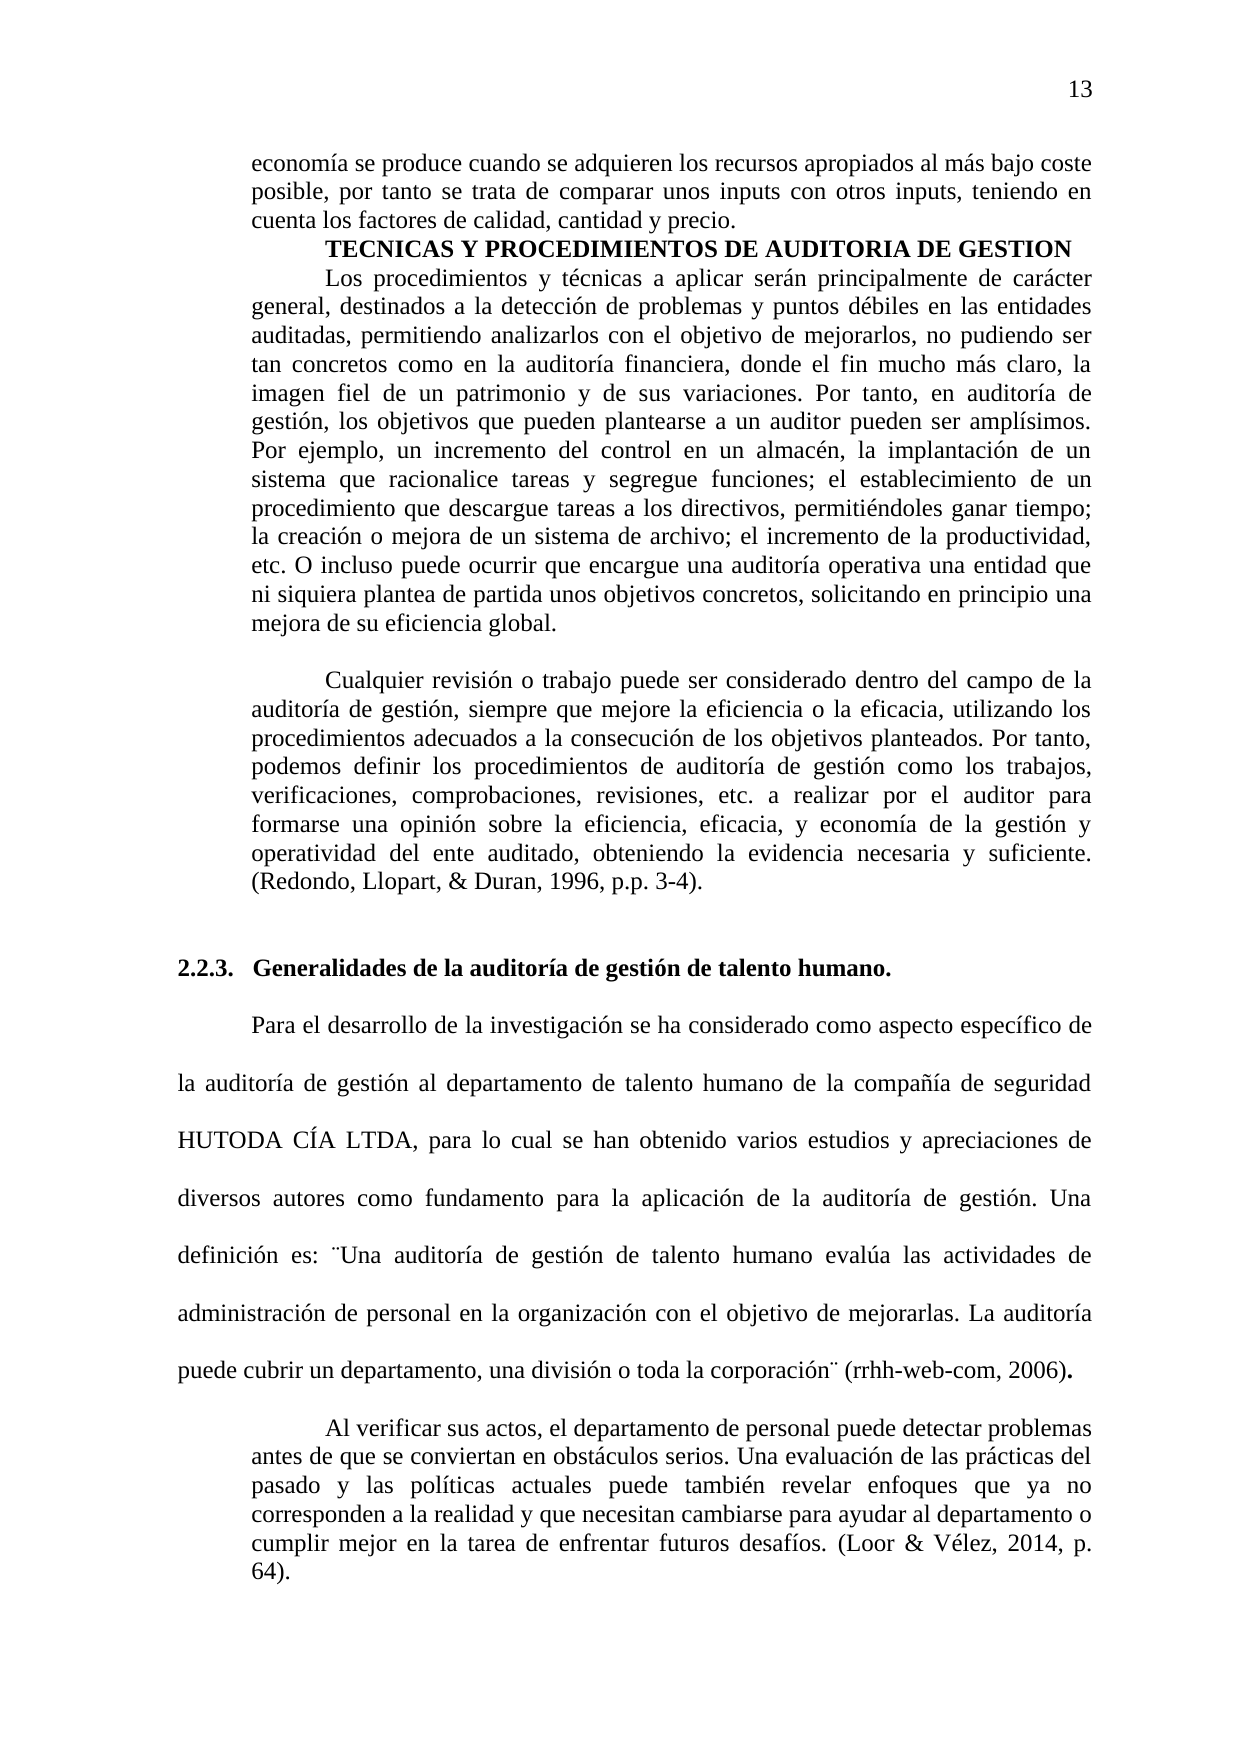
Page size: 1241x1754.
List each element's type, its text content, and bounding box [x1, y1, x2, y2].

text Para el desarrollo de la investigación se ha considerado como aspecto específico de la auditoría de gestión al departamento de talento humano de la compañía de seguridad HUTODA CÍA LTDA, para lo cual se han obtenido varios estudios y apreciaciones de diversos autores como fundamento para la aplicación de la auditoría de gestión. Una definición es: ¨Una auditoría de gestión de talento humano evalúa las actividades de administración de personal en la organización con el objetivo de mejorarlas. La auditoría puede cubrir un departamento, una división o toda la corporación¨. [177, 1010, 1092, 1384]
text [251, 148, 1092, 234]
text Los procedimientos y técnicas a aplicar serán principalmente de carácter general, destinados a la detección de problemas y puntos débiles en las entidades auditadas, permitiendo analizarlos con el objetivo de mejorarlos, no pudiendo ser tan concretos como en la auditoría financiera, donde el fin mucho más claro, la imagen fiel de un patrimonio y de sus variaciones. Por tanto, en auditoría de gestión, los objetivos que pueden plantearse a un auditor pueden ser amplísimos. Por ejemplo, un incremento del control en un almacén, la implantación de un sistema que racionalice tareas y segregue funciones; el establecimiento de un procedimiento que descargue tareas a los directivos, permitiéndoles ganar tiempo; la creación o mejora de un sistema de archivo; el incremento de la productividad, etc. O incluso puede ocurrir que encargue una auditoría operativa una entidad que ni siquiera plantea de partida unos objetivos concretos, solicitando en principio una mejora de su eficiencia global. [251, 263, 1092, 636]
text Cualquier revisión o trabajo puede ser considerado dentro del campo de la auditoría de gestión, siempre que mejore la eficiencia o la eficacia, utilizando los procedimientos adecuados a la consecución de los objetivos planteados. Por tanto, podemos definir los procedimientos de auditoría de gestión como los trabajos, verificaciones, comprobaciones, revisiones, etc. a realizar por el auditor para formarse una opinión sobre la eficiencia, eficacia, y economía de la gestión y operatividad del ente auditado, obteniendo la evidencia necesaria y suficiente. (Redondo, Llopart, & Duran, 1996, p.p. 3-4). [251, 665, 1092, 895]
text TECNICAS Y PROCEDIMIENTOS DE AUDITORIA DE GESTION [251, 234, 1092, 263]
subtitle Generalidades de la auditoría de gestión de talento humano. [177, 953, 1092, 981]
text Al verificar sus actos, el departamento de personal puede detectar problemas antes de que se conviertan en obstáculos serios. Una evaluación de las prácticas del pasado y las políticas actuales puede también revelar enfoques que ya no corresponden a la realidad y que necesitan cambiarse para ayudar al departamento o cumplir mejor en la tarea de enfrentar futuros desafíos. (Loor & Vélez, 2014, p. 64). [251, 1413, 1092, 1585]
